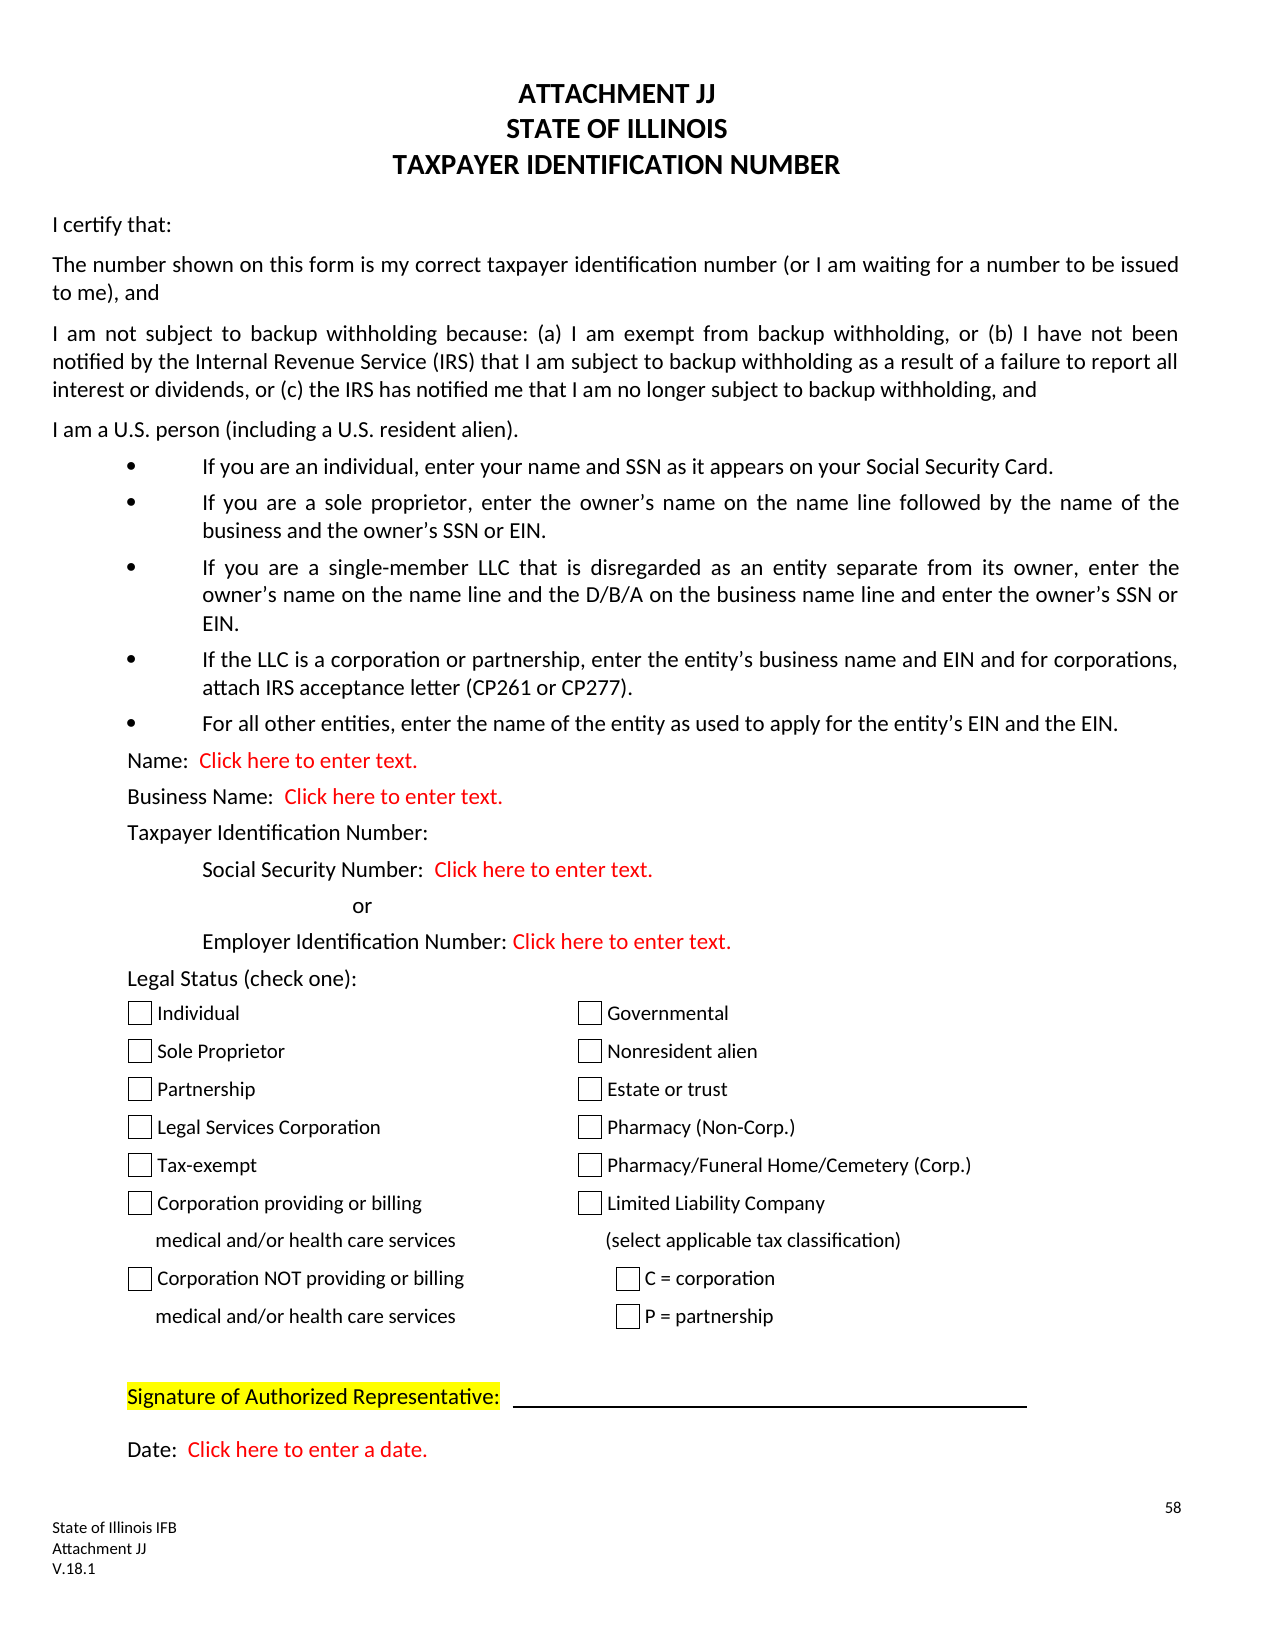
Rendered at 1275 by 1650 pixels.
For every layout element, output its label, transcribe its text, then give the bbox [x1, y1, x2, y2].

text Legal Status (check one): [127, 964, 1181, 992]
list If you are a single-member LLC that is disregarded as an entity separate from its owner, enter the owner’s name on the name line and the D/B/A on the business name line and enter the owner’s SSN or EIN. [127, 553, 1181, 637]
list If you are an individual, enter your name and SSN as it appears on your Social Security Card. [127, 452, 1181, 480]
text Corporation NOT providing or billing C = corporation [127, 1266, 1181, 1291]
text Individual Governmental [127, 1000, 1181, 1026]
text I am not subject to backup withholding because: (a) I am exempt from backup withholding, or (b) I have not been notified by the Internal Revenue Service (IRS) that I am subject to backup withholding as a result of a failure to report all interest or dividends, or (c) the IRS has notified me that I am no longer subject to backup withholding, and [52, 319, 1181, 403]
list If the LLC is a corporation or partnership, enter the entity’s business name and EIN and for corporations, attach IRS acceptance letter (CP261 or CP277). [127, 645, 1181, 701]
text medical and/or health care services P = partnership [127, 1303, 1181, 1329]
text Legal Services Corporation Pharmacy (Non-Corp.) [127, 1114, 1181, 1139]
text medical and/or health care services (select applicable tax classification) [127, 1228, 1181, 1253]
list If you are a sole proprietor, enter the owner’s name on the name line followed by the name of the business and the owner’s SSN or EIN. [127, 488, 1181, 544]
text Employer Identification Number: [202, 927, 1181, 956]
text Business Name: [127, 782, 1181, 810]
text Name: [127, 746, 1181, 774]
text Corporation providing or billing Limited Liability Company [127, 1190, 1181, 1215]
text Social Security Number: [202, 855, 1181, 883]
text Date: [127, 1435, 1181, 1463]
text or [277, 891, 1181, 919]
list For all other entities, enter the name of the entity as used to apply for the entity’s EIN and the EIN. [127, 709, 1181, 737]
text Partnership Estate or trust [127, 1076, 1181, 1101]
text Tax-exempt Pharmacy/Funeral Home/Cemetery (Corp.) [127, 1152, 1181, 1177]
text The number shown on this form is my correct taxpayer identification number (or I am waiting for a number to be issued to me), and [52, 250, 1181, 306]
text I certify that: [52, 210, 1181, 238]
text I am a U.S. person (including a U.S. resident alien). [52, 416, 1181, 443]
text Signature of Authorized Representative: [500, 1382, 1181, 1410]
text Taxpayer Identification Number: [127, 818, 1181, 846]
text Sole Proprietor Nonresident alien [127, 1038, 1181, 1063]
